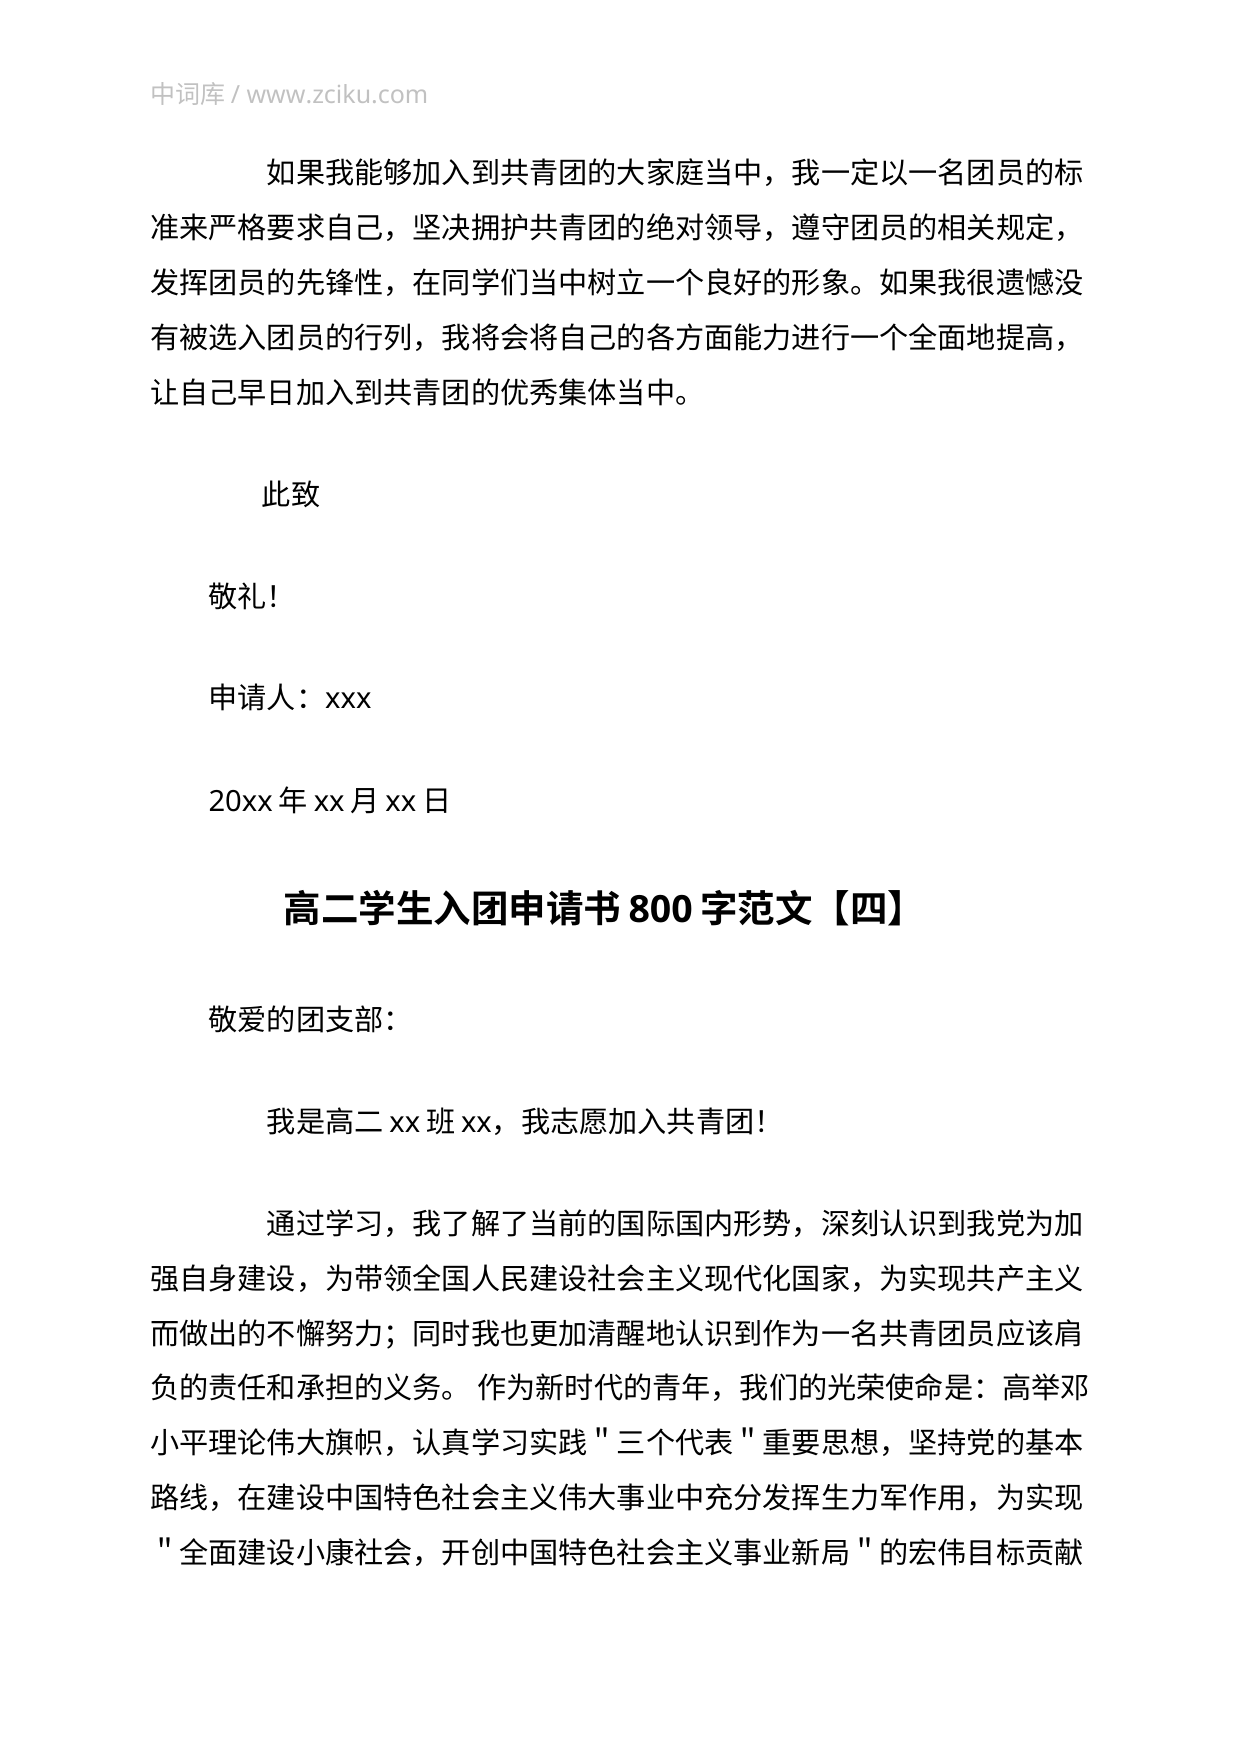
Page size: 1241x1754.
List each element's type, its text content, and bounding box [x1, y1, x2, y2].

text 申请人：xxx [150, 675, 1090, 717]
text 我是高二xx班xx，我志愿加入共青团！ [150, 1098, 1090, 1141]
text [150, 1200, 1090, 1572]
text 此致 [150, 471, 1090, 514]
text 敬礼！ [150, 573, 1090, 616]
text 如果我能够加入到共青团的大家庭当中，我一定以一名团员的标准来严格要求自己，坚决拥护共青团的绝对领导，遵守团员的相关规定，发挥团员的先锋性，在同学们当中树立一个良好的形象。如果我很遗憾没有被选入团员的行列，我将会将自己的各方面能力进行一个全面地提高，让自己早日加入到共青团的优秀集体当中。 [150, 150, 1090, 412]
text 20xx年xx月xx日 [150, 777, 1090, 819]
text 高二学生入团申请书800字范文【四】 [150, 879, 1090, 933]
text 敬爱的团支部： [150, 997, 1090, 1039]
